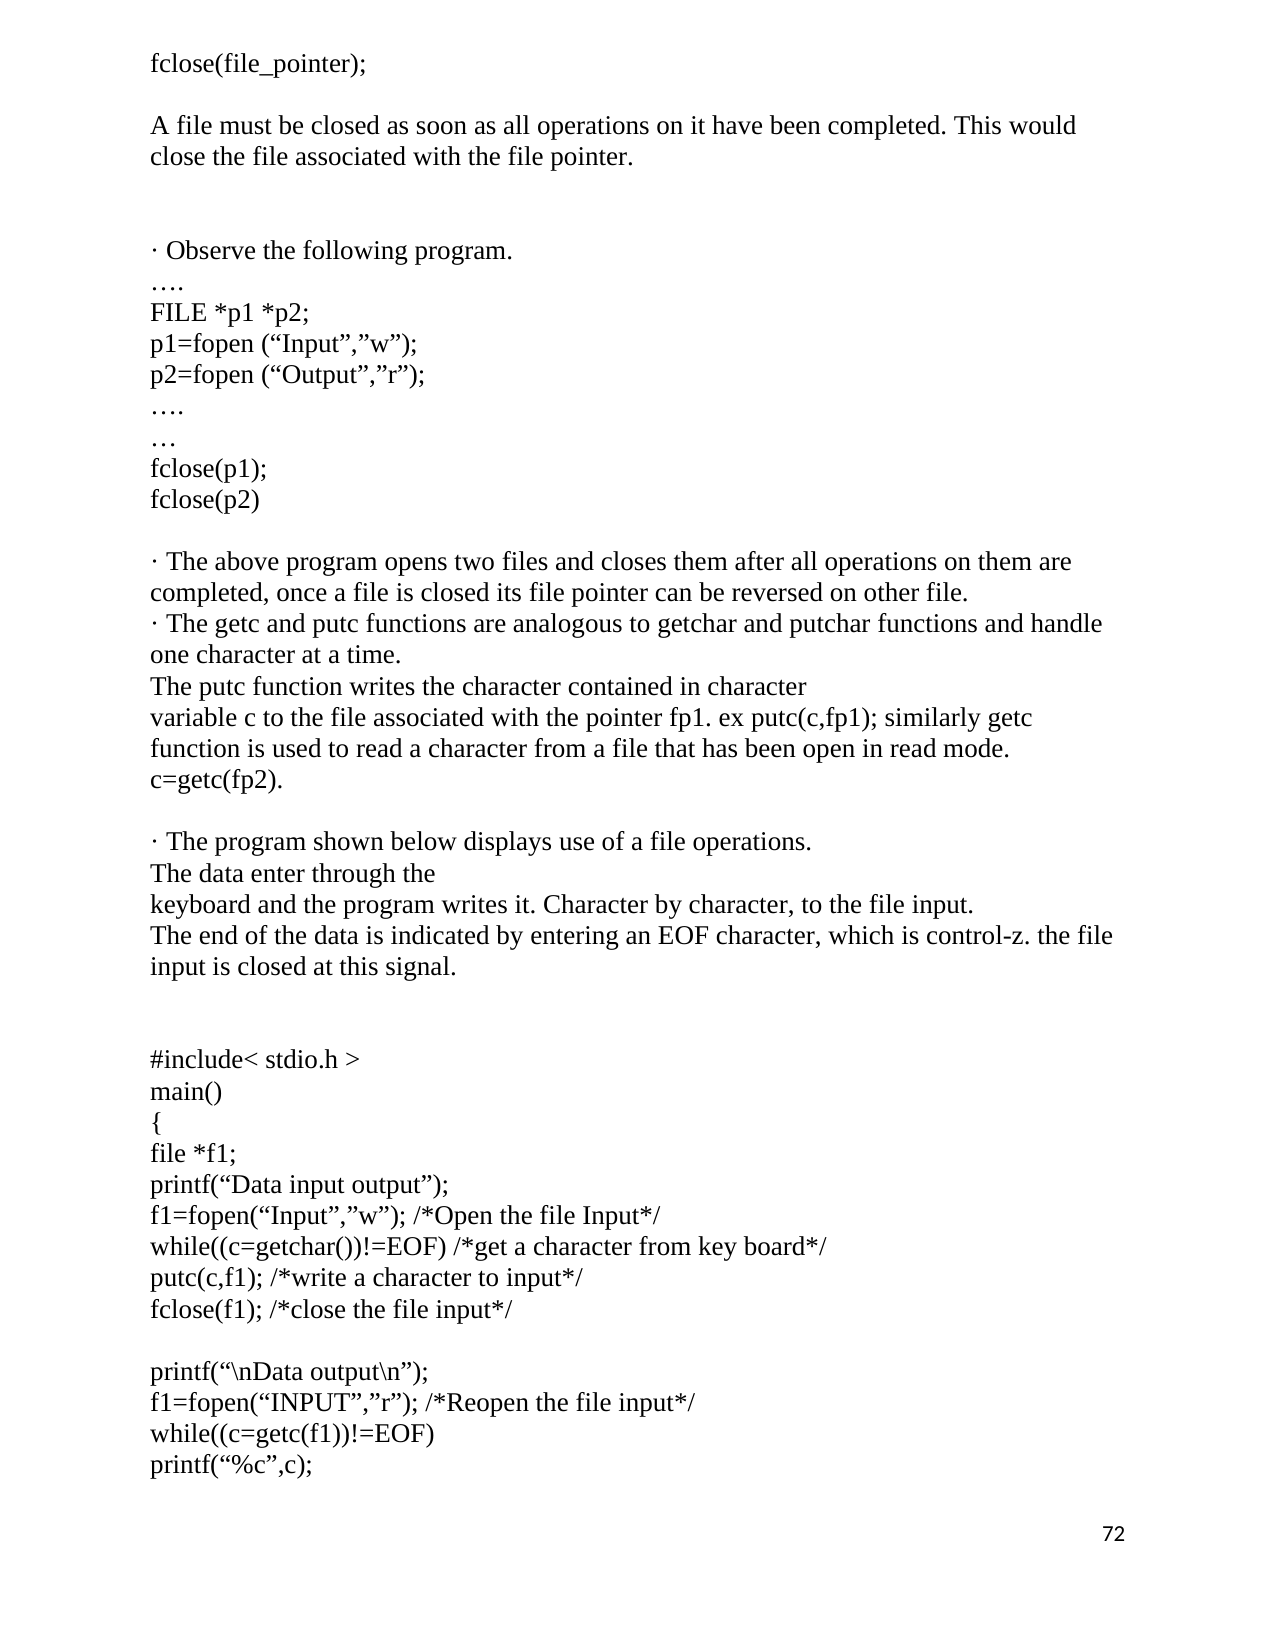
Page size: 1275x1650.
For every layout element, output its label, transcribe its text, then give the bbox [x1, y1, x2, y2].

text variable c to the file associated with the pointer fp1. ex putc(c,fp1); similarly getc [150, 701, 1125, 732]
text #include< stdio.h > [150, 1043, 1125, 1075]
text fclose(p1); [150, 452, 1125, 483]
text …. [150, 389, 1125, 421]
text keyboard and the program writes it. Character by character, to the file input. [150, 888, 1125, 919]
text … [150, 421, 1125, 452]
text · The program shown below displays use of a file operations. [150, 826, 1125, 857]
text file *f1; [150, 1137, 1125, 1168]
text printf(“Data input output”); [150, 1168, 1125, 1199]
text printf(“%c”,c); [150, 1448, 1125, 1479]
text { [150, 1106, 1125, 1137]
text one character at a time. [150, 639, 1125, 670]
text f1=fopen(“Input”,”w”); /*Open the file Input*/ [150, 1199, 1125, 1230]
text close the file associated with the file pointer. [150, 140, 1125, 171]
text fclose(p2) [150, 483, 1125, 514]
text The end of the data is indicated by entering an EOF character, which is control-z. the file input is closed at this signal. [150, 919, 1125, 981]
text while((c=getc(f1))!=EOF) [150, 1417, 1125, 1448]
text f1=fopen(“INPUT”,”r”); /*Reopen the file input*/ [150, 1386, 1125, 1417]
text printf(“\nData output\n”); [150, 1355, 1125, 1386]
text p2=fopen (“Output”,”r”); [150, 358, 1125, 389]
text function is used to read a character from a file that has been open in read mode. [150, 732, 1125, 763]
text …. [150, 265, 1125, 296]
text p1=fopen (“Input”,”w”); [150, 327, 1125, 358]
text c=getc(fp2). [150, 763, 1125, 794]
text · Observe the following program. [150, 234, 1125, 265]
text FILE *p1 *p2; [150, 296, 1125, 327]
text main() [150, 1075, 1125, 1106]
text The putc function writes the character contained in character [150, 670, 1125, 701]
text A file must be closed as soon as all operations on it have been completed. This would [150, 109, 1125, 140]
text fclose(f1); /*close the file input*/ [150, 1293, 1125, 1324]
text The data enter through the [150, 857, 1125, 888]
text putc(c,f1); /*write a character to input*/ [150, 1262, 1125, 1293]
text while((c=getchar())!=EOF) /*get a character from key board*/ [150, 1230, 1125, 1262]
text completed, once a file is closed its file pointer can be reversed on other file. [150, 576, 1125, 607]
text · The getc and putc functions are analogous to getchar and putchar functions and handle [150, 607, 1125, 639]
text fclose(file_pointer); [150, 47, 1125, 78]
text · The above program opens two files and closes them after all operations on them are [150, 545, 1125, 576]
